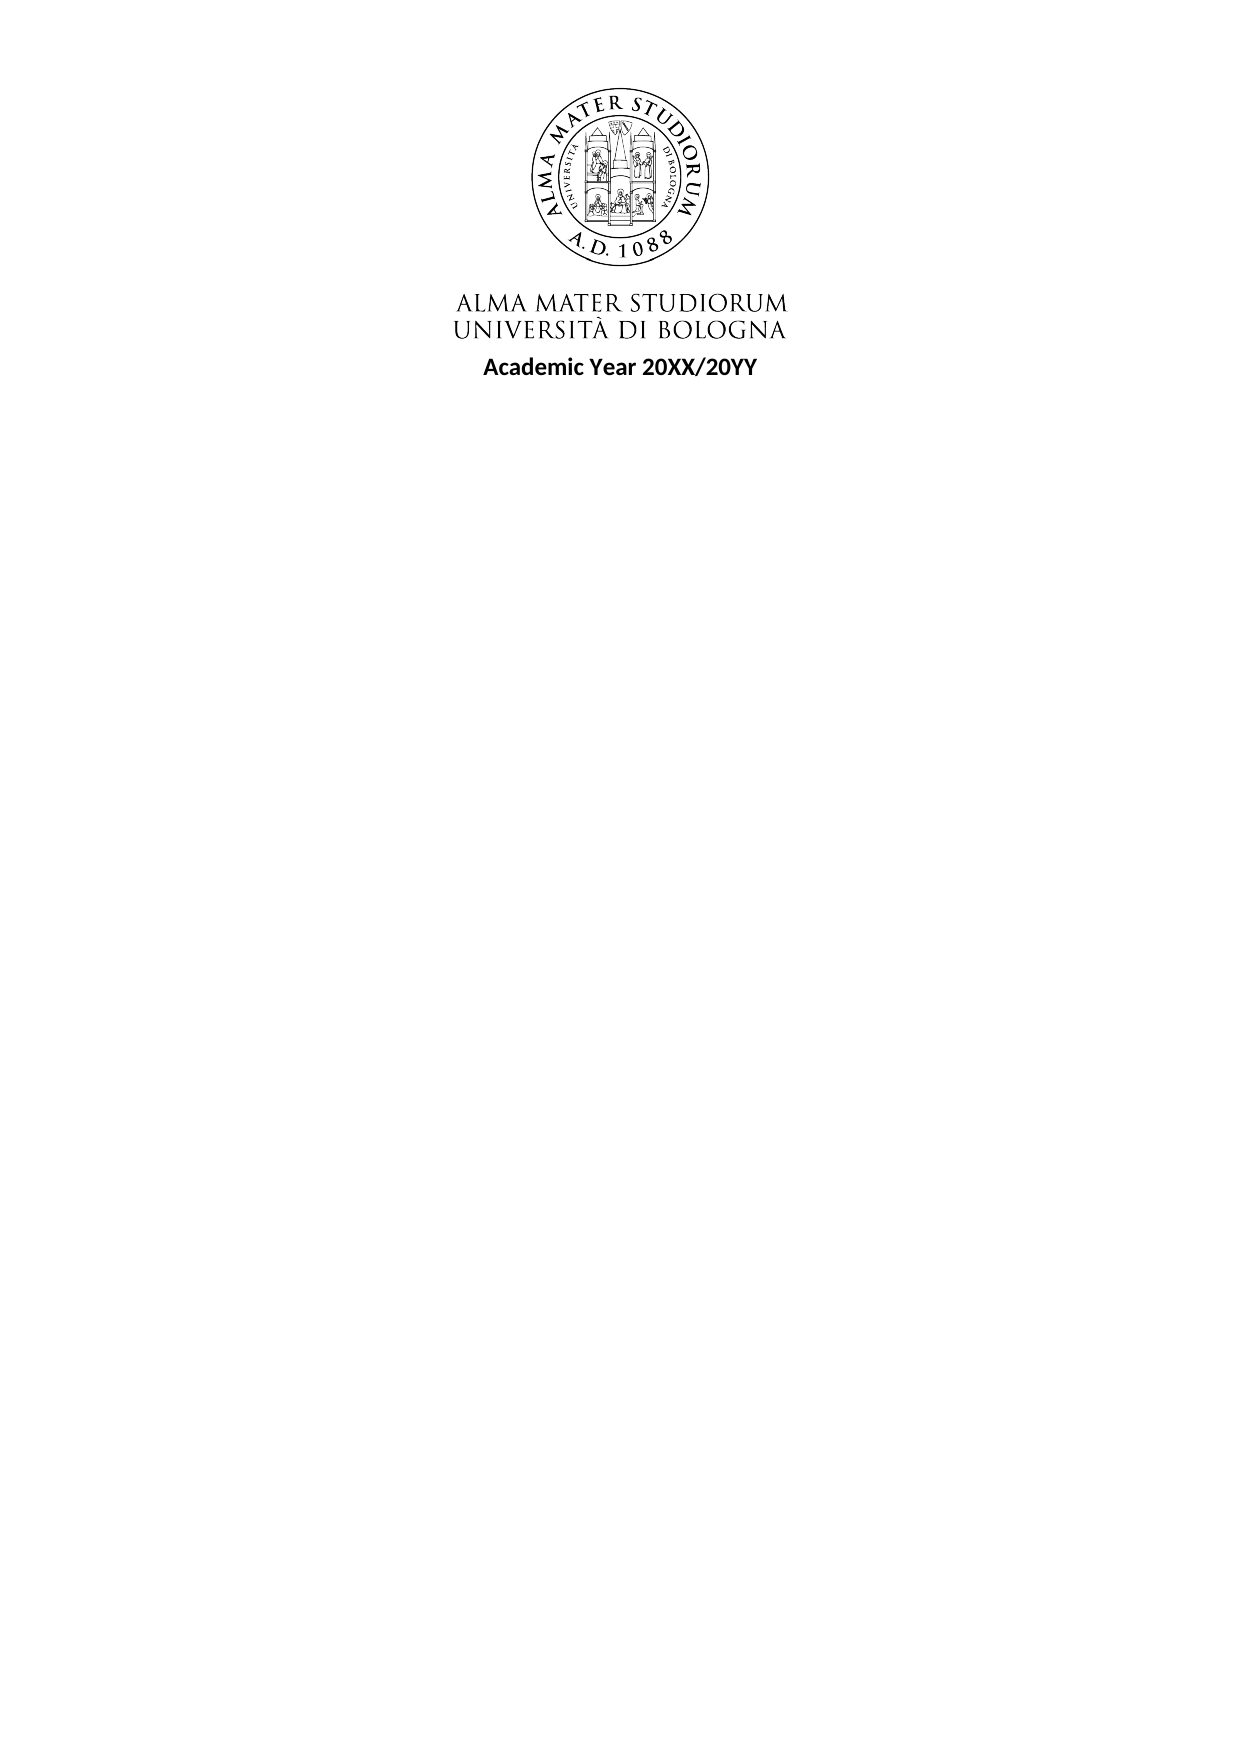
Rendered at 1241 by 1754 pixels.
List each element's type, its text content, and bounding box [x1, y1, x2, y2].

text Academic Year 20XX/20YY [118, 351, 1122, 382]
picture [428, 73, 813, 352]
